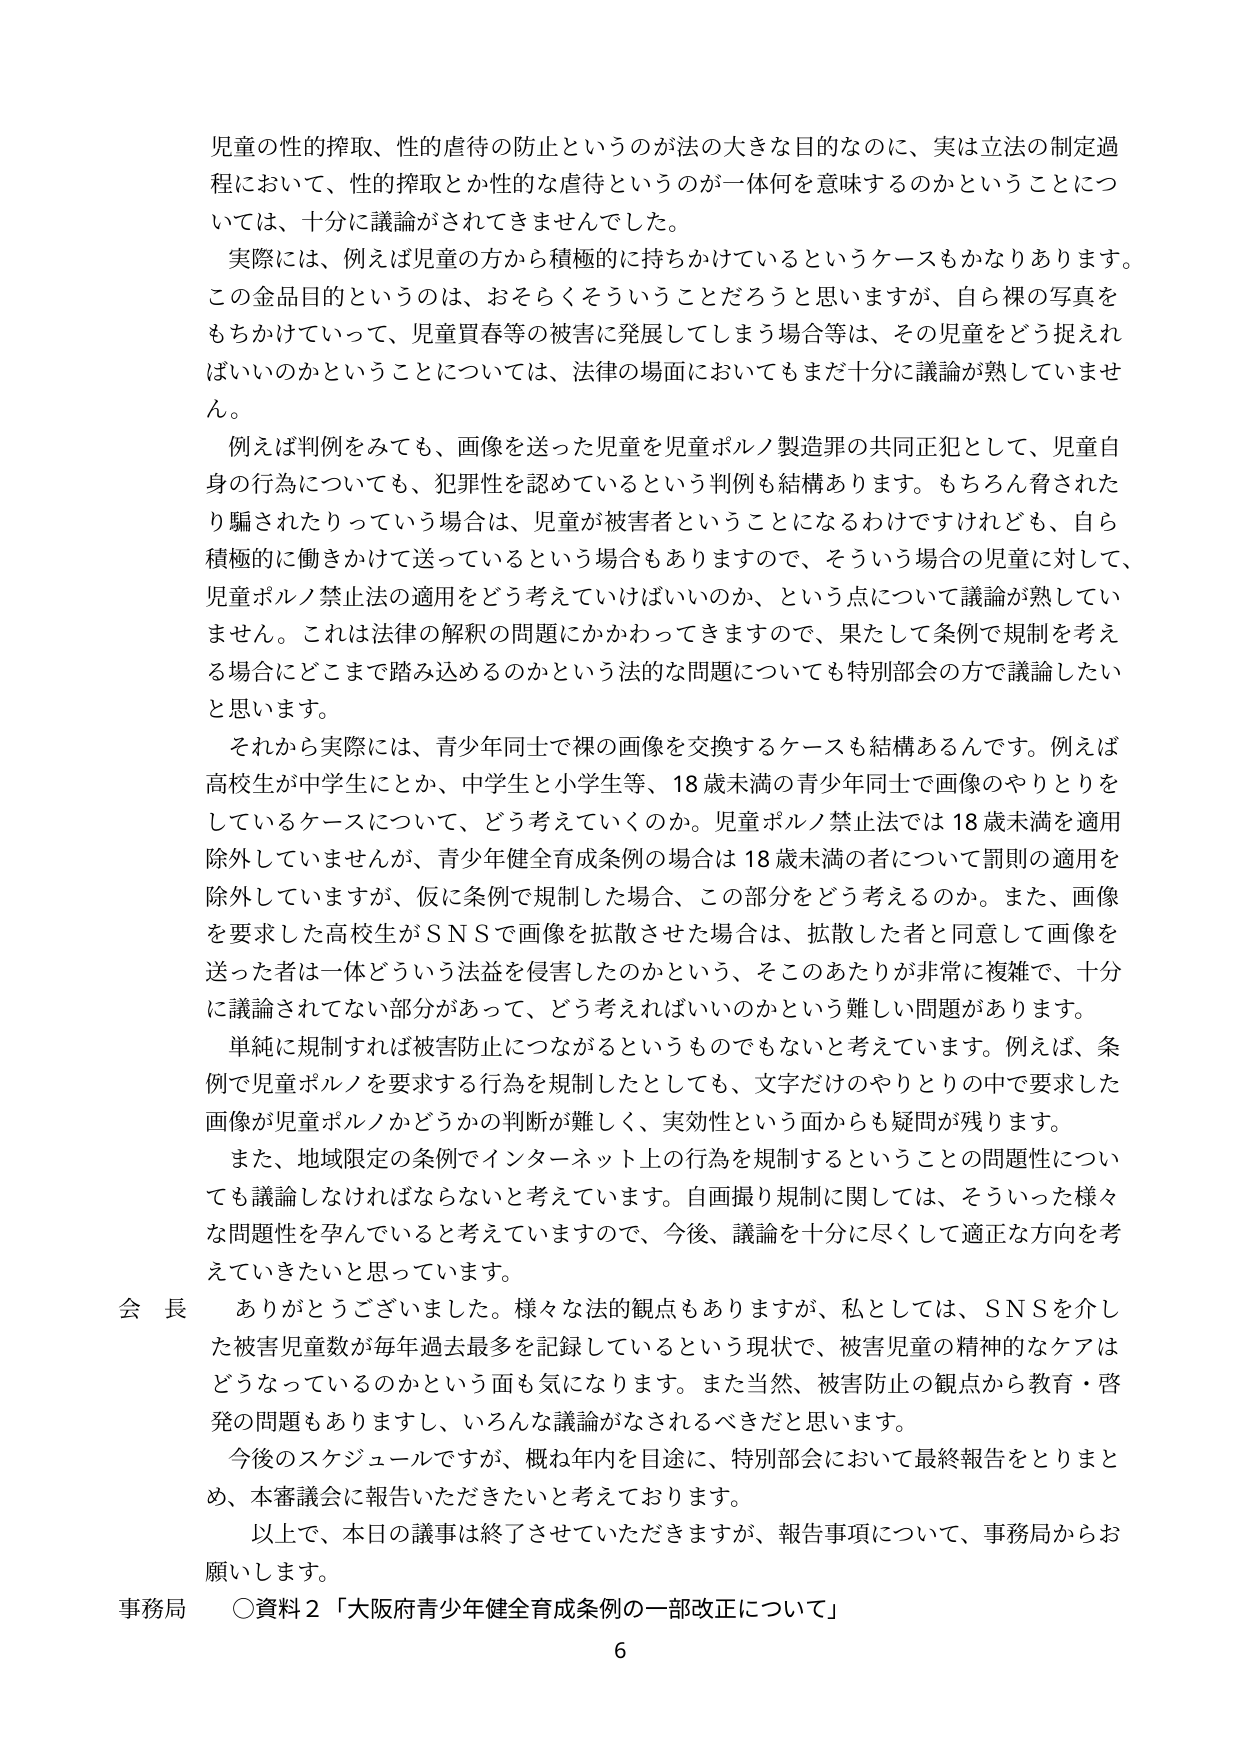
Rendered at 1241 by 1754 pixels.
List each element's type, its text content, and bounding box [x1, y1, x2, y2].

text それから実際には、青少年同士で裸の画像を交換するケースも結構あるんです。例えば高校生が中学生にとか、中学生と小学生等、18歳未満の青少年同士で画像のやりとりをしているケースについて、どう考えていくのか。児童ポルノ禁止法では18歳未満を適用除外していませんが、青少年健全育成条例の場合は18歳未満の者について罰則の適用を除外していますが、仮に条例で規制した場合、この部分をどう考えるのか。また、画像を要求した高校生がＳＮＳで画像を拡散させた場合は、拡散した者と同意して画像を送った者は一体どういう法益を侵害したのかという、そこのあたりが非常に複雑で、十分に議論されてない部分があって、どう考えればいいのかという難しい問題があります。 [206, 727, 1122, 1027]
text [118, 127, 1122, 239]
text 例えば判例をみても、画像を送った児童を児童ポルノ製造罪の共同正犯として、児童自身の行為についても、犯罪性を認めているという判例も結構あります。もちろん脅されたり騙されたりっていう場合は、児童が被害者ということになるわけですけれども、自ら積極的に働きかけて送っているという場合もありますので、そういう場合の児童に対して、児童ポルノ禁止法の適用をどう考えていけばいいのか、という点について議論が熟していません。これは法律の解釈の問題にかかわってきますので、果たして条例で規制を考える場合にどこまで踏み込めるのかという法的な問題についても特別部会の方で議論したいと思います。 [206, 427, 1122, 727]
text 実際には、例えば児童の方から積極的に持ちかけているというケースもかなりあります。この金品目的というのは、おそらくそういうことだろうと思いますが、自ら裸の写真をもちかけていって、児童買春等の被害に発展してしまう場合等は、その児童をどう捉えればいいのかということについては、法律の場面においてもまだ十分に議論が熟していません。 [206, 239, 1122, 427]
text 単純に規制すれば被害防止につながるというものでもないと考えています。例えば、条例で児童ポルノを要求する行為を規制したとしても、文字だけのやりとりの中で要求した画像が児童ポルノかどうかの判断が難しく、実効性という面からも疑問が残ります。 [206, 1027, 1122, 1139]
text 以上で、本日の議事は終了させていただきますが、報告事項について、事務局からお願いします。 [206, 1514, 1122, 1589]
text 事務局 ○資料２「大阪府青少年健全育成条例の一部改正について」 [118, 1589, 1122, 1627]
text 会 長 ありがとうございました。様々な法的観点もありますが、私としては、ＳＮＳを介した被害児童数が毎年過去最多を記録しているという現状で、被害児童の精神的なケアはどうなっているのかという面も気になります。また当然、被害防止の観点から教育・啓発の問題もありますし、いろんな議論がなされるべきだと思います。 [118, 1289, 1122, 1439]
text 今後のスケジュールですが、概ね年内を目途に、特別部会において最終報告をとりまとめ、本審議会に報告いただきたいと考えております。 [206, 1439, 1122, 1514]
text また、地域限定の条例でインターネット上の行為を規制するということの問題性についても議論しなければならないと考えています。自画撮り規制に関しては、そういった様々な問題性を孕んでいると考えていますので、今後、議論を十分に尽くして適正な方向を考えていきたいと思っています。 [206, 1139, 1122, 1289]
